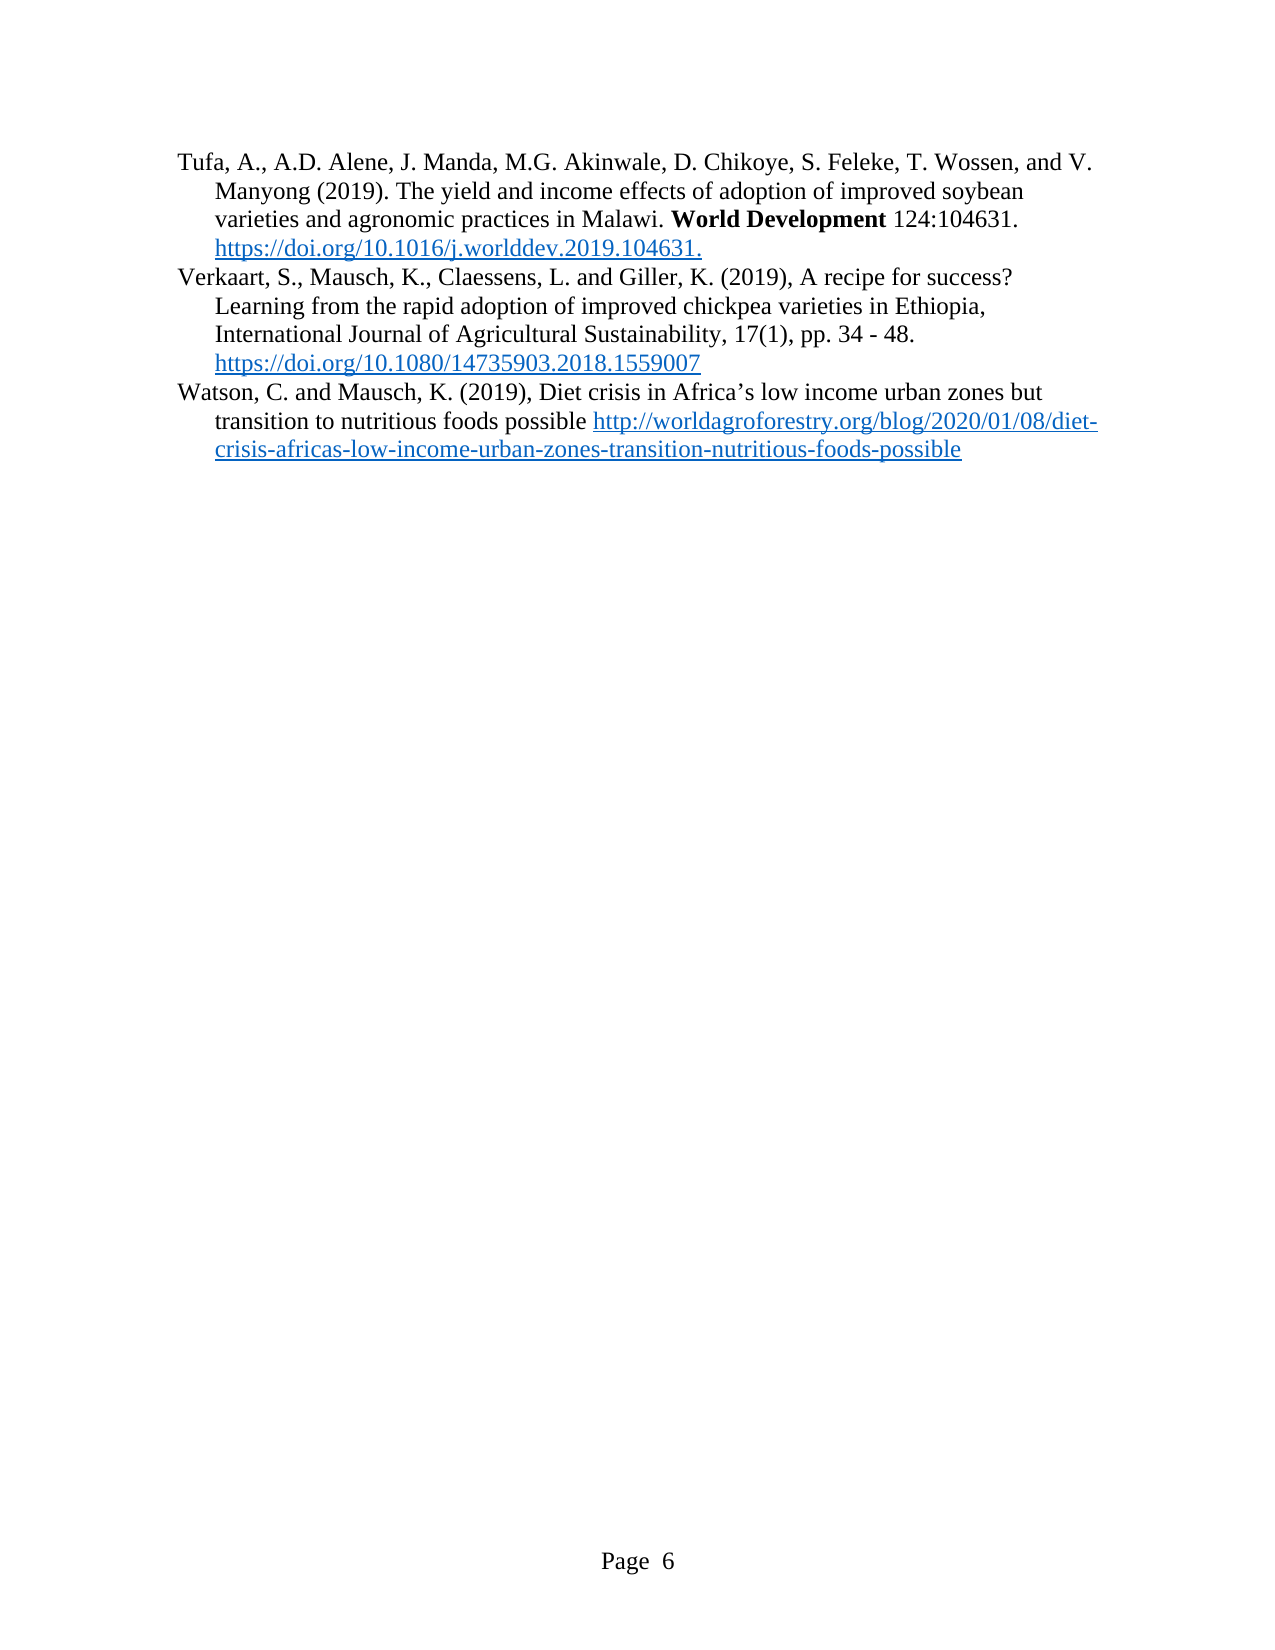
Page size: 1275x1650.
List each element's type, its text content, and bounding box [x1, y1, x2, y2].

text Tufa, A., A.D. Alene, J. Manda, M.G. Akinwale, D. Chikoye, S. Feleke, T. Wossen, and V. Manyong (2019). The yield and income effects of adoption of improved soybean varieties and agronomic practices in Malawi. World Development 124:104631. https://doi.org/10.1016/j.worlddev.2019.104631. [177, 147, 1098, 262]
text Watson, C. and Mausch, K. (2019), Diet crisis in Africa’s low income urban zones but transition to nutritious foods possible http://worldagroforestry.org/blog/2020/01/08/diet-crisis-africas-low-income-urban-zones-transition-nutritious-foods-possible [177, 377, 1098, 463]
text Verkaart, S., Mausch, K., Claessens, L. and Giller, K. (2019), A recipe for success? Learning from the rapid adoption of improved chickpea varieties in Ethiopia, International Journal of Agricultural Sustainability, 17(1), pp. 34 - 48. https://doi.org/10.1080/14735903.2018.1559007 [177, 262, 1098, 377]
